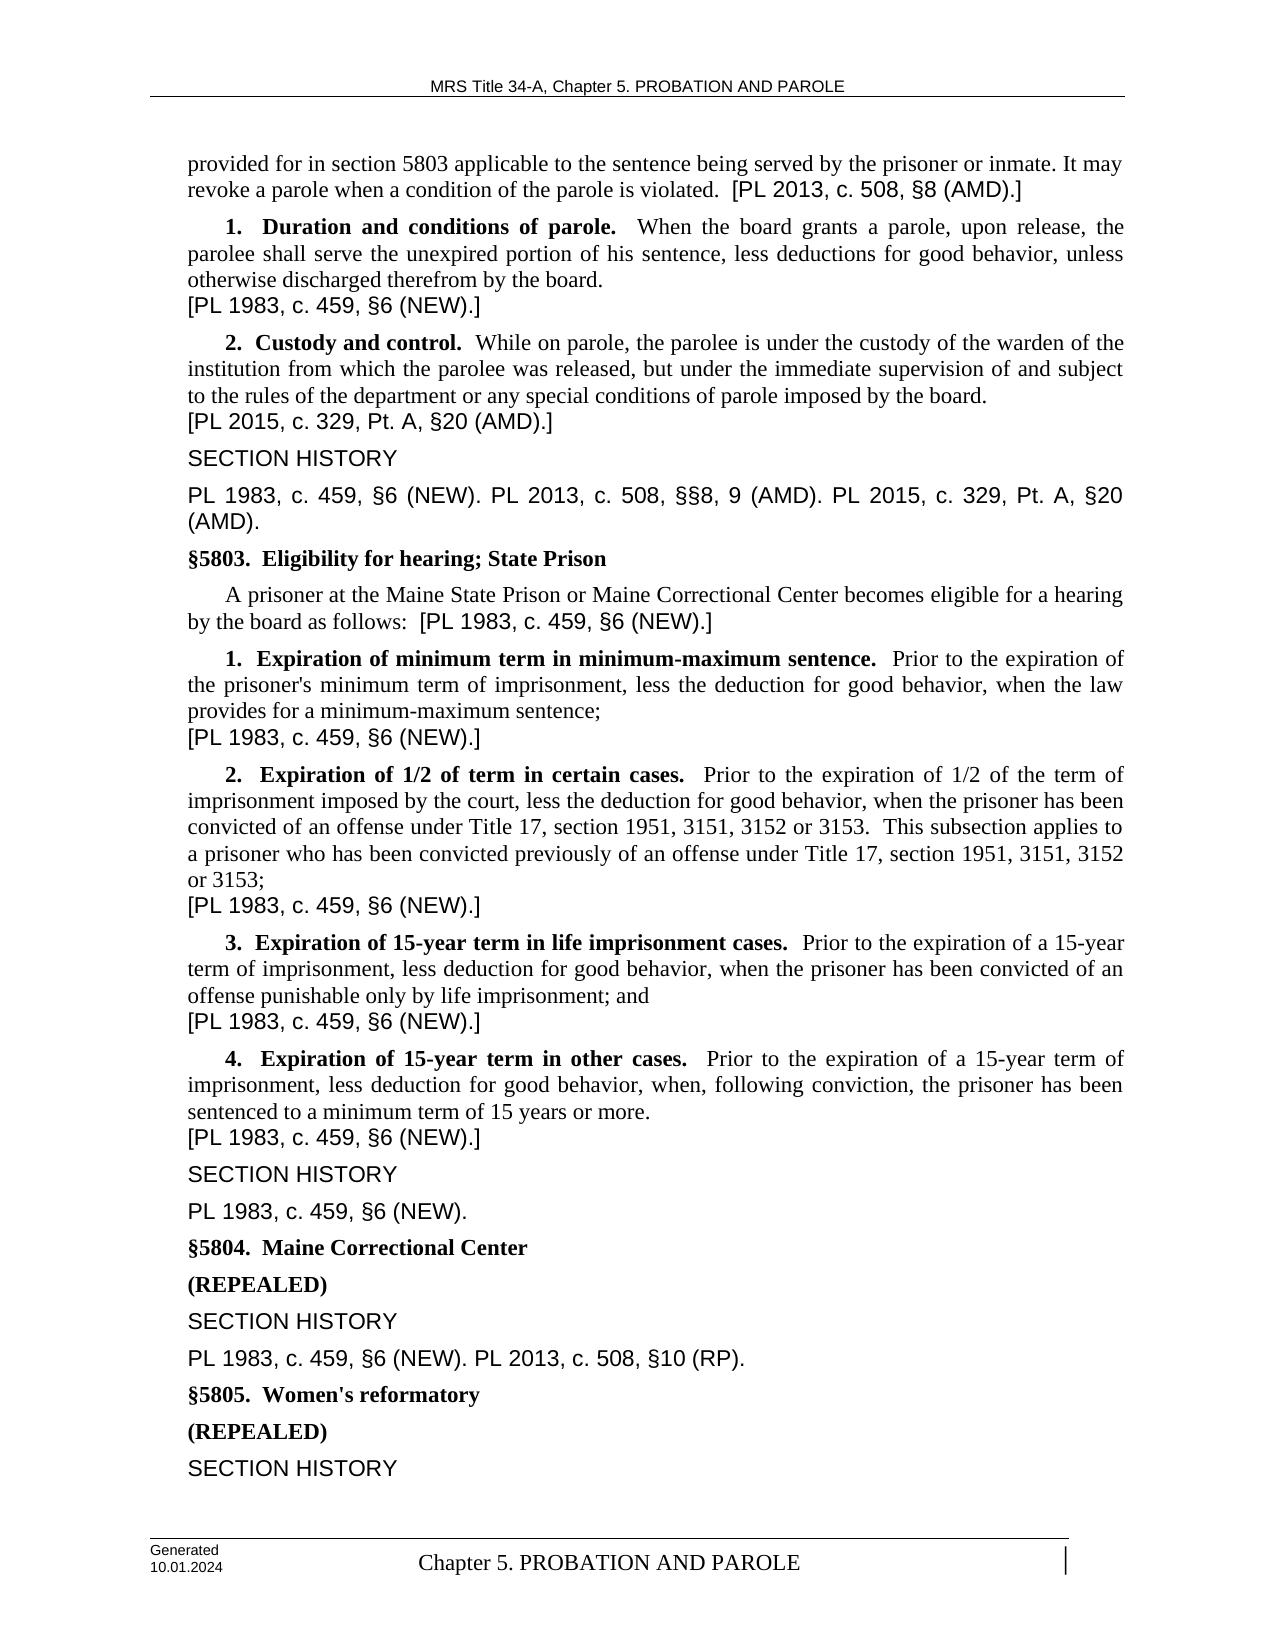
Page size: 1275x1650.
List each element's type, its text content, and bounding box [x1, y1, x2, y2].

text A prisoner at the Maine State Prison or Maine Correctional Center becomes eligible for a hearing by the board as follows: [PL 1983, c. 459, §6 (NEW).] [187, 582, 1125, 634]
text §5803. Eligibility for hearing; State Prison [187, 545, 1125, 571]
text §5805. Women's reformatory [187, 1381, 1125, 1408]
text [187, 150, 1125, 203]
text 4. Expiration of 15-year term in other cases. Prior to the expiration of a 15-year term of imprisonment, less deduction for good behavior, when, following conviction, the prisoner has been sentenced to a minimum term of 15 years or more. [187, 1045, 1125, 1124]
text SECTION HISTORY [187, 445, 1125, 471]
text SECTION HISTORY [187, 1455, 1125, 1481]
text §5804. Maine Correctional Center [187, 1234, 1125, 1261]
text 2. Custody and control. While on parole, the parolee is under the custody of the warden of the institution from which the parolee was released, but under the immediate supervision of and subject to the rules of the department or any special conditions of parole imposed by the board. [187, 329, 1125, 408]
text SECTION HISTORY [187, 1308, 1125, 1334]
text PL 1983, c. 459, §6 (NEW). PL 2013, c. 508, §10 (RP). [187, 1345, 1125, 1371]
text [PL 1983, c. 459, §6 (NEW).] [187, 724, 1125, 750]
text [PL 1983, c. 459, §6 (NEW).] [187, 1124, 1125, 1150]
text (REPEALED) [187, 1418, 1125, 1444]
text 3. Expiration of 15-year term in life imprisonment cases. Prior to the expiration of a 15-year term of imprisonment, less deduction for good behavior, when the prisoner has been convicted of an offense punishable only by life imprisonment; and [187, 929, 1125, 1008]
text 1. Expiration of minimum term in minimum-maximum sentence. Prior to the expiration of the prisoner's minimum term of imprisonment, less the deduction for good behavior, when the law provides for a minimum-maximum sentence; [187, 645, 1125, 724]
text 2. Expiration of 1/2 of term in certain cases. Prior to the expiration of 1/2 of the term of imprisonment imposed by the court, less the deduction for good behavior, when the prisoner has been convicted of an offense under Title 17, section 1951, 3151, 3152 or 3153. This subsection applies to a prisoner who has been convicted previously of an offense under Title 17, section 1951, 3151, 3152 or 3153; [187, 761, 1125, 892]
text SECTION HISTORY [187, 1161, 1125, 1187]
text [PL 1983, c. 459, §6 (NEW).] [187, 292, 1125, 319]
text 1. Duration and conditions of parole. When the board grants a parole, upon release, the parolee shall serve the unexpired portion of his sentence, less deductions for good behavior, unless otherwise discharged therefrom by the board. [187, 213, 1125, 292]
text (REPEALED) [187, 1271, 1125, 1297]
text PL 1983, c. 459, §6 (NEW). [187, 1198, 1125, 1224]
text PL 1983, c. 459, §6 (NEW). PL 2013, c. 508, §§8, 9 (AMD). PL 2015, c. 329, Pt. A, §20 (AMD). [187, 482, 1125, 534]
text [PL 1983, c. 459, §6 (NEW).] [187, 1008, 1125, 1034]
text [PL 1983, c. 459, §6 (NEW).] [187, 892, 1125, 919]
text [PL 2015, c. 329, Pt. A, §20 (AMD).] [187, 408, 1125, 434]
